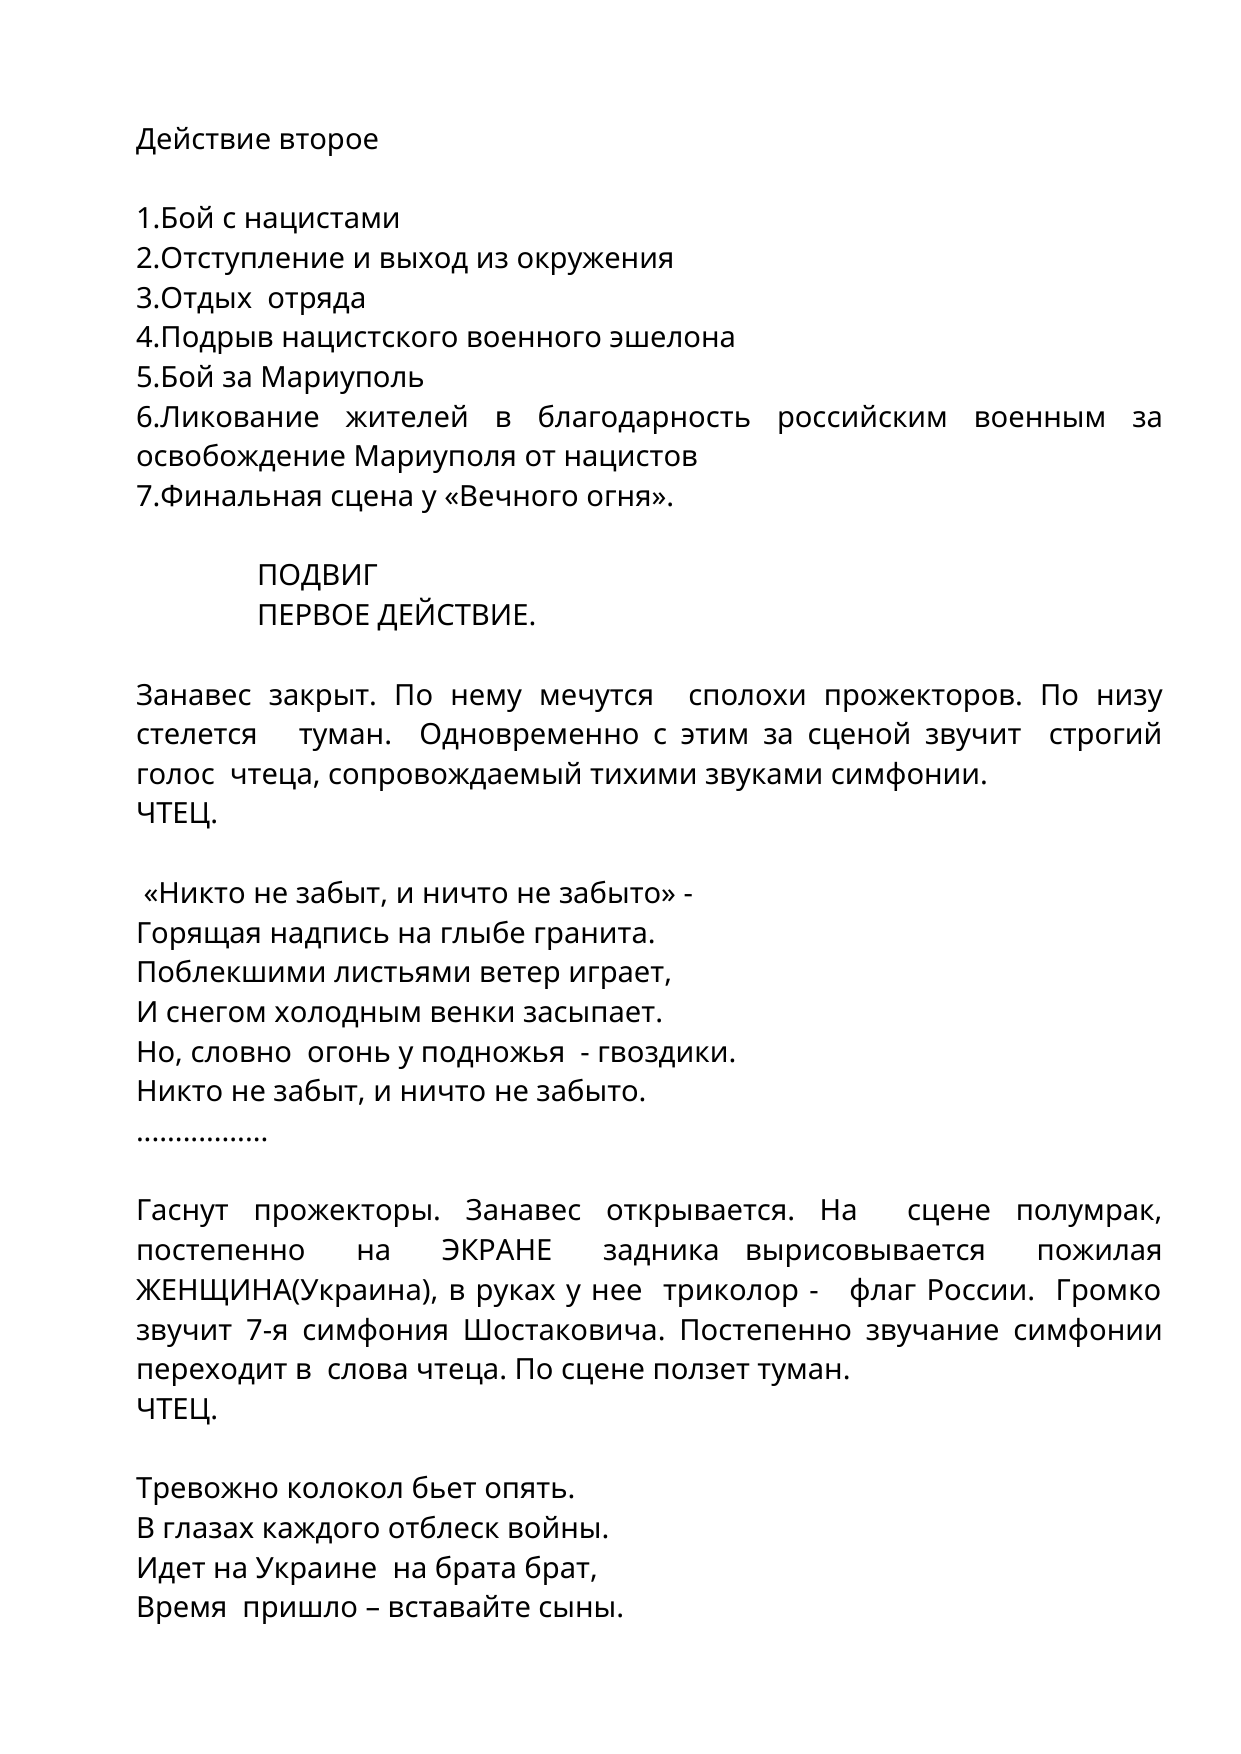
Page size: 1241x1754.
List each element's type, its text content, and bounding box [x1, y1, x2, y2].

text Действие второе [136, 118, 1163, 158]
text Гаснут прожекторы. Занавес открывается. На сцене полумрак, постепенно на ЭКРАНЕ задника вырисовывается пожилая ЖЕНЩИНА(Украина), в руках у нее триколор - флаг России. Громко звучит 7-я симфония Шостаковича. Постепенно звучание симфонии переходит в слова чтеца. По сцене ползет туман. [136, 1190, 1163, 1388]
text Поблекшими листьями ветер играет, [136, 952, 1163, 991]
text И снегом холодным венки засыпает. [136, 991, 1163, 1031]
text ПОДВИГ [136, 555, 1163, 594]
text Но, словно огонь у подножья - гвоздики. [136, 1031, 1163, 1071]
text ЧТЕЦ. [136, 1388, 1163, 1428]
text В глазах каждого отблеск войны. [136, 1507, 1163, 1547]
text Никто не забыт, и ничто не забыто. [136, 1071, 1163, 1110]
text Занавес закрыт. По нему мечутся сполохи прожекторов. По низу стелется туман. Одновременно с этим за сценой звучит строгий голос чтеца, сопровождаемый тихими звуками симфонии. [136, 674, 1163, 793]
text «Никто не забыт, и ничто не забыто» - [136, 872, 1163, 912]
text Время пришло – вставайте сыны. [136, 1587, 1163, 1626]
text 1.Бой с нацистами [136, 197, 1163, 237]
text 3.Отдых отряда [136, 277, 1163, 317]
text 6.Ликование жителей в благодарность российским военным за освобождение Мариуполя от нацистов [136, 396, 1163, 475]
text ПЕРВОЕ ДЕЙСТВИЕ. [136, 594, 1163, 634]
text Горящая надпись на глыбе гранита. [136, 912, 1163, 952]
text Тревожно колокол бьет опять. [136, 1467, 1163, 1507]
text 4.Подрыв нацистского военного эшелона [136, 317, 1163, 356]
text 7.Финальная сцена у «Вечного огня». [136, 475, 1163, 515]
text 2.Отступление и выход из окружения [136, 237, 1163, 277]
text Идет на Украине на брата брат, [136, 1547, 1163, 1587]
text ЧТЕЦ. [136, 793, 1163, 832]
text ................. [136, 1110, 1163, 1150]
text 5.Бой за Мариуполь [136, 356, 1163, 396]
